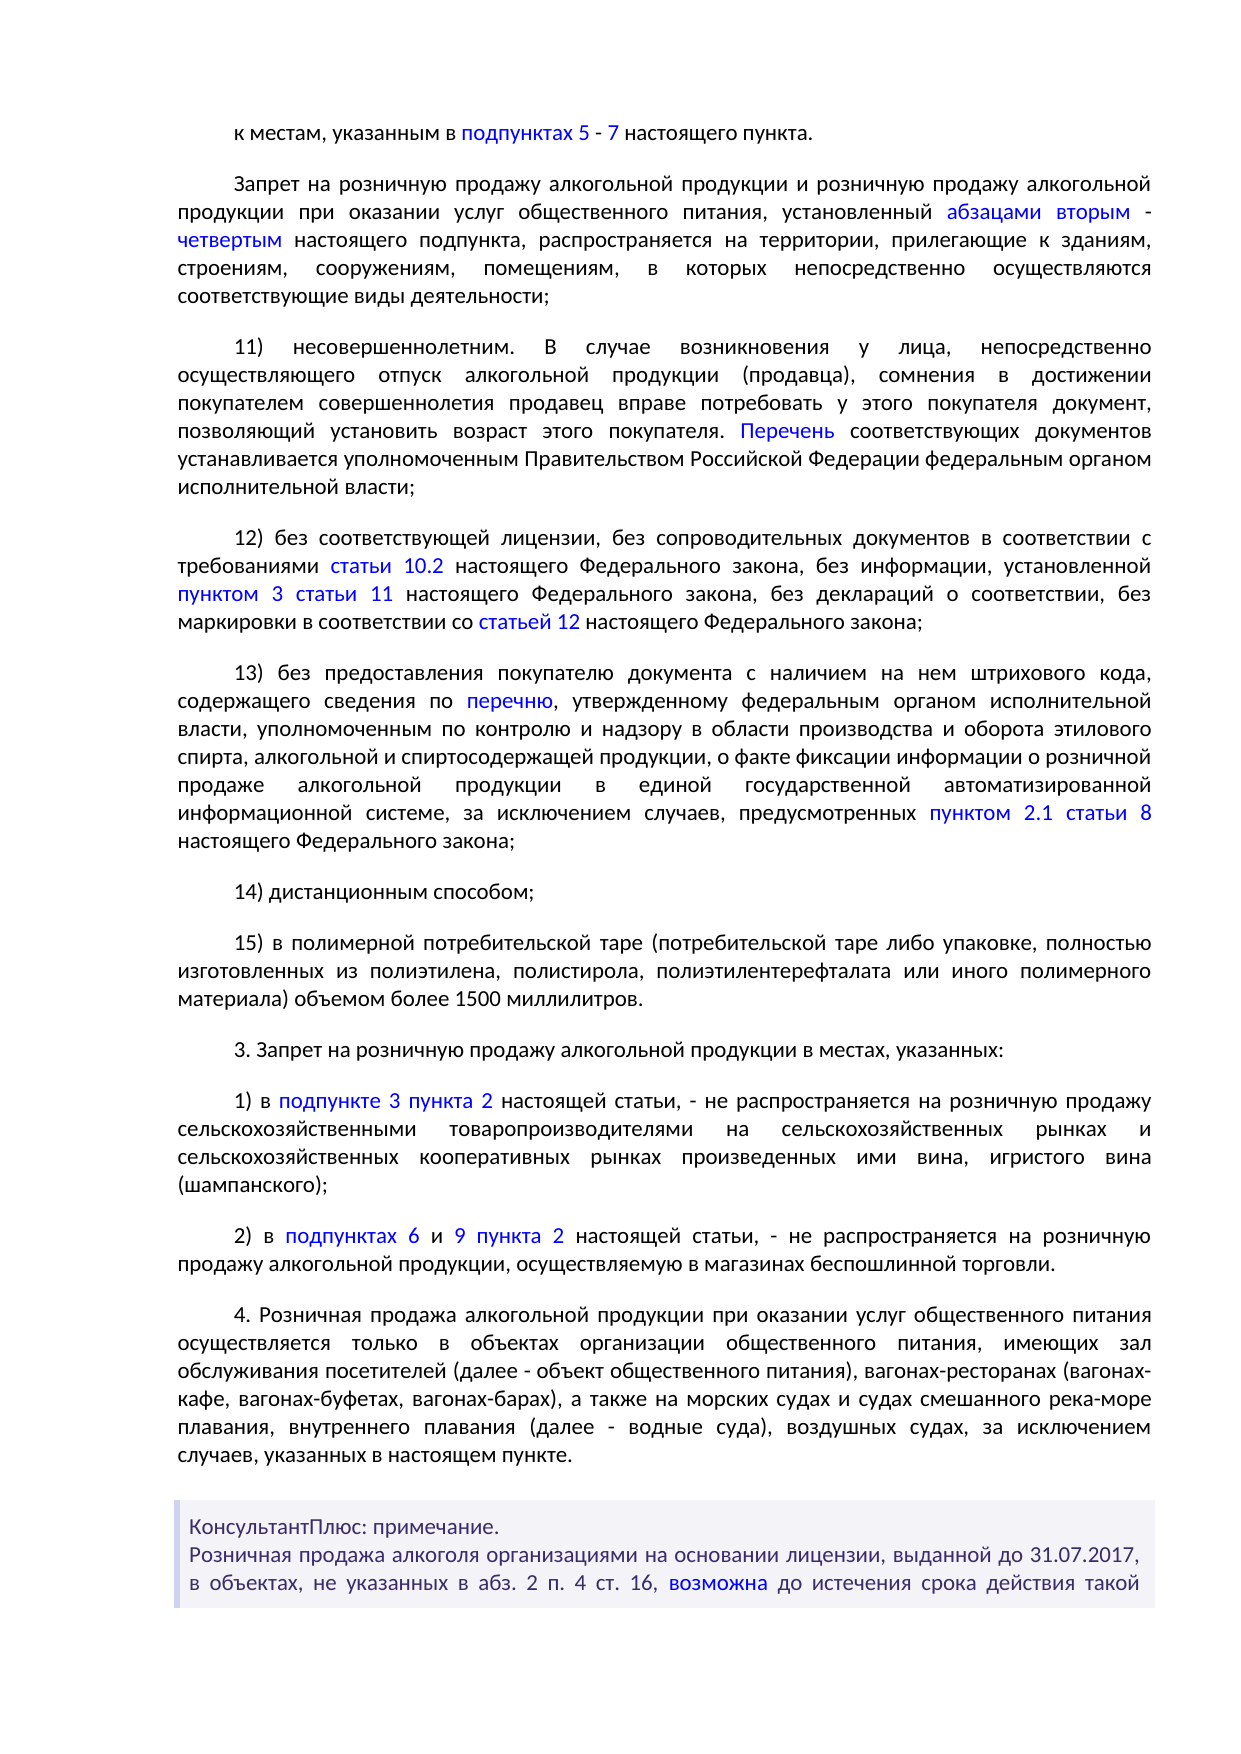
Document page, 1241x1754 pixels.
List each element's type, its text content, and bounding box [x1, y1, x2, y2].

text 11) несовершеннолетним. В случае возникновения у лица, непосредственно осуществляющего отпуск алкогольной продукции (продавца), сомнения в достижении покупателем совершеннолетия продавец вправе потребовать у этого покупателя документ, позволяющий установить возраст этого покупателя. Перечень соответствующих документов устанавливается уполномоченным Правительством Российской Федерации федеральным органом исполнительной власти; [177, 332, 1152, 500]
text 15) в полимерной потребительской таре (потребительской таре либо упаковке, полностью изготовленных из полиэтилена, полистирола, полиэтилентерефталата или иного полимерного материала) объемом более 1500 миллилитров. [177, 928, 1152, 1012]
text 14) дистанционным способом; [177, 877, 1152, 905]
text 3. Запрет на розничную продажу алкогольной продукции в местах, указанных: [177, 1035, 1152, 1063]
text 4. Розничная продажа алкогольной продукции при оказании услуг общественного питания осуществляется только в объектах организации общественного питания, имеющих зал обслуживания посетителей (далее - объект общественного питания), вагонах-ресторанах (вагонах-кафе, вагонах-буфетах, вагонах-барах), а также на морских судах и судах смешанного река-море плавания, внутреннего плавания (далее - водные суда), воздушных судах, за исключением случаев, указанных в настоящем пункте. [177, 1300, 1152, 1468]
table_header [180, 1500, 1149, 1608]
text к местам, указанным в подпунктах 5 - 7 настоящего пункта. [177, 118, 1152, 146]
text 1) в подпункте 3 пункта 2 настоящей статьи, - не распространяется на розничную продажу сельскохозяйственными товаропроизводителями на сельскохозяйственных рынках и сельскохозяйственных кооперативных рынках произведенных ими вина, игристого вина (шампанского); [177, 1086, 1152, 1198]
text 2) в подпунктах 6 и 9 пункта 2 настоящей статьи, - не распространяется на розничную продажу алкогольной продукции, осуществляемую в магазинах беспошлинной торговли. [177, 1221, 1152, 1277]
text Запрет на розничную продажу алкогольной продукции и розничную продажу алкогольной продукции при оказании услуг общественного питания, установленный абзацами вторым - четвертым настоящего подпункта, распространяется на территории, прилегающие к зданиям, строениям, сооружениям, помещениям, в которых непосредственно осуществляются соответствующие виды деятельности; [177, 169, 1152, 309]
text 13) без предоставления покупателю документа с наличием на нем штрихового кода, содержащего сведения по перечню, утвержденному федеральным органом исполнительной власти, уполномоченным по контролю и надзору в области производства и оборота этилового спирта, алкогольной и спиртосодержащей продукции, о факте фиксации информации о розничной продаже алкогольной продукции в единой государственной автоматизированной информационной системе, за исключением случаев, предусмотренных пунктом 2.1 статьи 8 настоящего Федерального закона; [177, 658, 1152, 854]
text 12) без соответствующей лицензии, без сопроводительных документов в соответствии с требованиями статьи 10.2 настоящего Федерального закона, без информации, установленной пунктом 3 статьи 11 настоящего Федерального закона, без деклараций о соответствии, без маркировки в соответствии со статьей 12 настоящего Федерального закона; [177, 523, 1152, 635]
